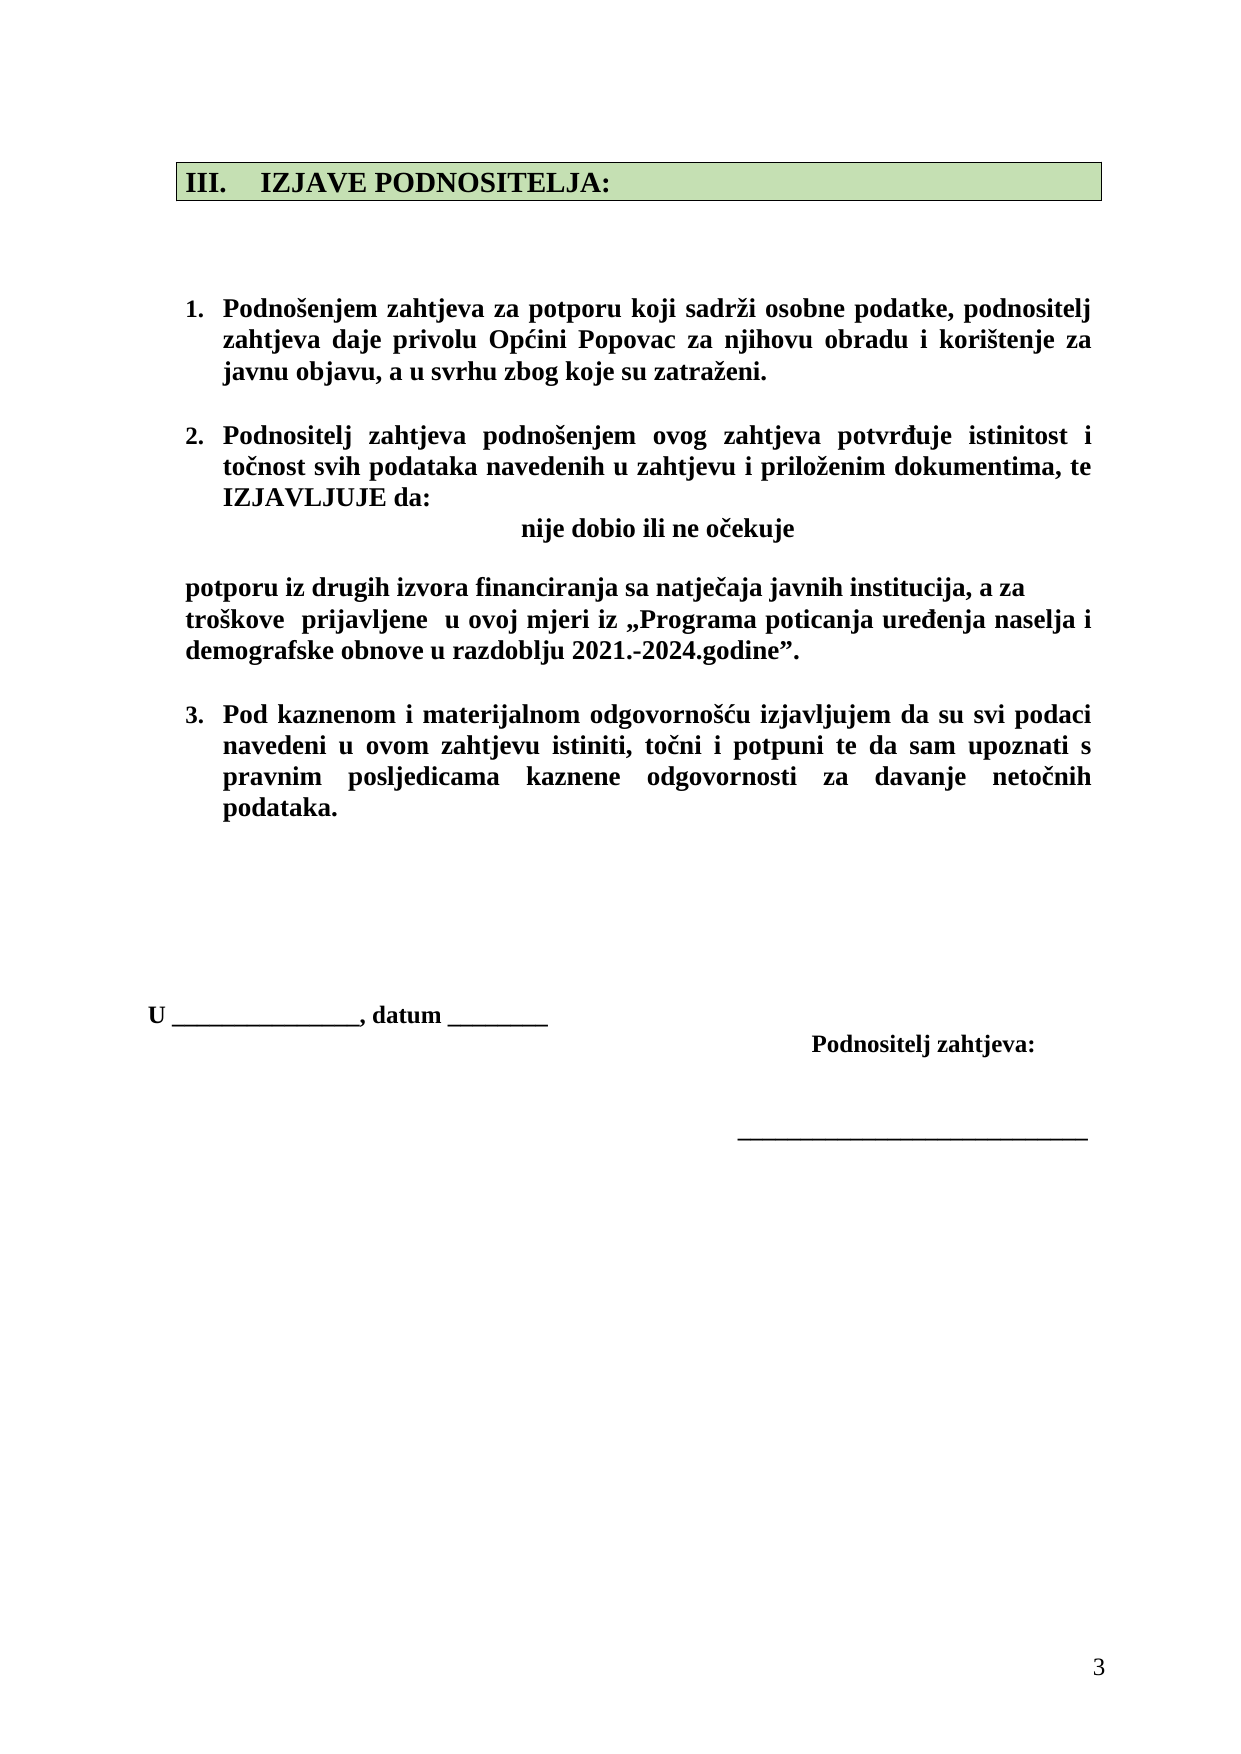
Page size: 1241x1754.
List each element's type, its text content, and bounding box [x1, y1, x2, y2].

list Pod kaznenom i materijalnom odgovornošću izjavljujem da su svi podaci navedeni u ovom zahtjevu istiniti, točni i potpuni te da sam upoznati s pravnim posljedicama kaznene odgovornosti za davanje netočnih podataka. [185, 698, 1092, 823]
list Podnositelj zahtjeva podnošenjem ovog zahtjeva potvrđuje istinitost i točnost svih podataka navedenih u zahtjevu i priloženim dokumentima, te IZJAVLJUJE da: [185, 419, 1092, 512]
list nije dobio ili ne očekuje [223, 512, 1092, 543]
list U _______________, datum ________ [148, 1000, 1092, 1029]
list ____________________________ [223, 1114, 1092, 1143]
list potporu iz drugih izvora financiranja sa natječaja javnih institucija, a za [148, 572, 1092, 603]
list troškove prijavljene u ovoj mjeri iz „Programa poticanja uređenja naselja i demografske obnove u razdoblju 2021.-2024.godine”. [185, 603, 1092, 665]
list IZJAVE PODNOSITELJA: [177, 163, 1101, 200]
list Podnošenjem zahtjeva za potporu koji sadrži osobne podatke, podnositelj zahtjeva daje privolu Općini Popovac za njihovu obradu i korištenje za javnu objavu, a u svrhu zbog koje su zatraženi. [185, 292, 1092, 386]
list Podnositelj zahtjeva: [148, 1029, 1092, 1057]
